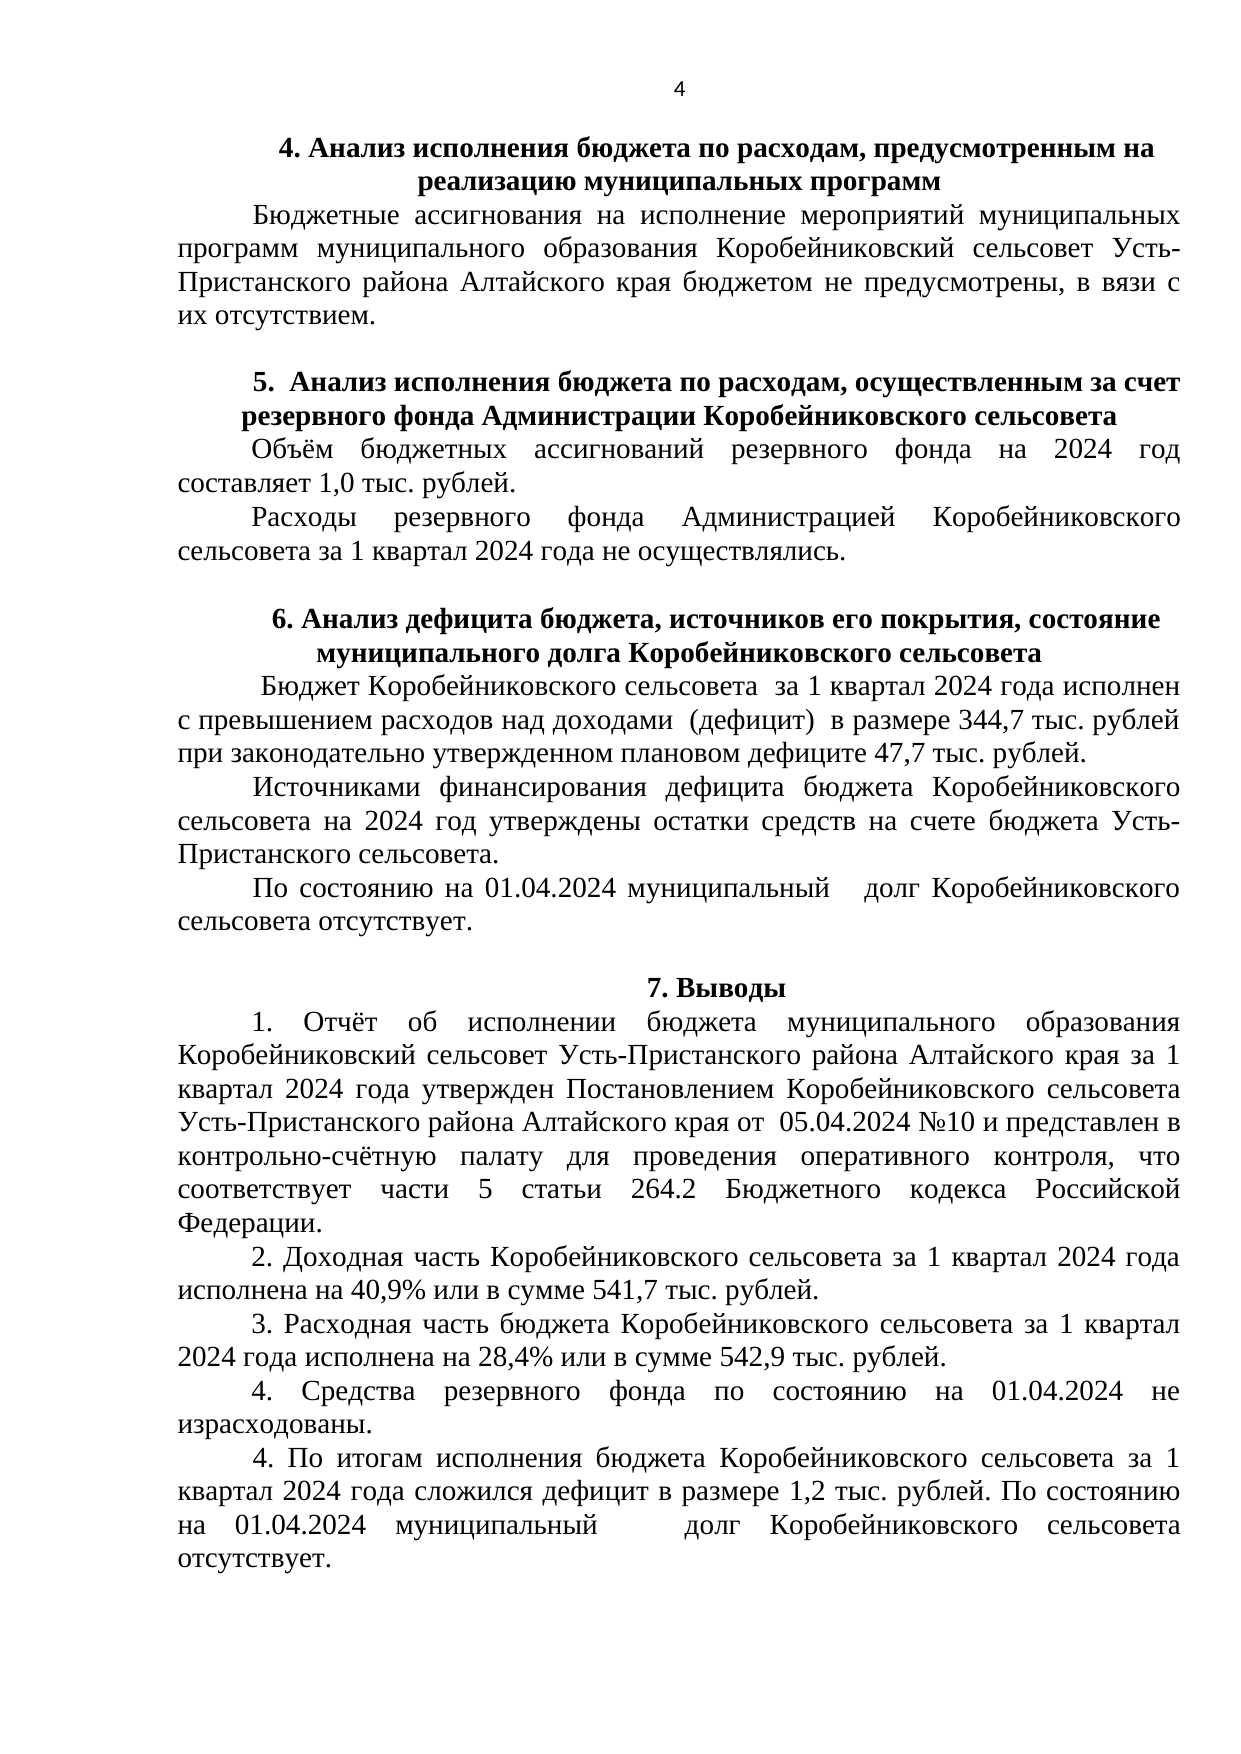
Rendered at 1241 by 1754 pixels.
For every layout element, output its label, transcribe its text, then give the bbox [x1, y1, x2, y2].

text По состоянию на 01.04.2024 муниципальный долг Коробейниковского сельсовета отсутствует. [177, 870, 1181, 937]
text 5. Анализ исполнения бюджета по расходам, осуществленным за счет резервного фонда Администрации Коробейниковского сельсовета [177, 364, 1181, 432]
text Бюджетные ассигнования на исполнение мероприятий муниципальных программ муниципального образования Коробейниковский сельсовет Усть-Пристанского района Алтайского края бюджетом не предусмотрены, в вязи с их отсутствием. [177, 197, 1181, 331]
text 7. Выводы [177, 970, 1181, 1004]
text 6. Анализ дефицита бюджета, источников его покрытия, состояние муниципального долга Коробейниковского сельсовета [177, 601, 1181, 668]
text Бюджет Коробейниковского сельсовета за 1 квартал 2024 года исполнен с превышением расходов над доходами (дефицит) в размере 344,7 тыс. рублей при законодательно утвержденном плановом дефиците 47,7 тыс. рублей. [177, 668, 1181, 769]
text Объём бюджетных ассигнований резервного фонда на 2024 год составляет 1,0 тыс. рублей. [177, 432, 1181, 499]
text Расходы резервного фонда Администрацией Коробейниковского сельсовета за 1 квартал 2024 года не осуществлялись. [177, 499, 1181, 568]
text Источниками финансирования дефицита бюджета Коробейниковского сельсовета на 2024 год утверждены остатки средств на счете бюджета Усть-Пристанского сельсовета. [177, 769, 1181, 870]
text 4. Средства резервного фонда по состоянию на 01.04.2024 не израсходованы. [177, 1373, 1181, 1440]
text 4. По итогам исполнения бюджета Коробейниковского сельсовета за 1 квартал 2024 года сложился дефицит в размере 1,2 тыс. рублей. По состоянию на 01.04.2024 муниципальный долг Коробейниковского сельсовета отсутствует. [177, 1440, 1181, 1574]
text 2. Доходная часть Коробейниковского сельсовета за 1 квартал 2024 года исполнена на 40,9% или в сумме 541,7 тыс. рублей. [177, 1239, 1181, 1306]
text 1. Отчёт об исполнении бюджета муниципального образования Коробейниковский сельсовет Усть-Пристанского района Алтайского края за 1 квартал 2024 года утвержден Постановлением Коробейниковского сельсовета Усть-Пристанского района Алтайского края от 05.04.2024 №10 и представлен в контрольно-счётную палату для проведения оперативного контроля, что соответствует части 5 статьи 264.2 Бюджетного кодекса Российской Федерации. [177, 1004, 1181, 1239]
text 3. Расходная часть бюджета Коробейниковского сельсовета за 1 квартал 2024 года исполнена на 28,4% или в сумме 542,9 тыс. рублей. [177, 1306, 1181, 1373]
text 4. Анализ исполнения бюджета по расходам, предусмотренным на реализацию муниципальных программ [177, 130, 1181, 197]
